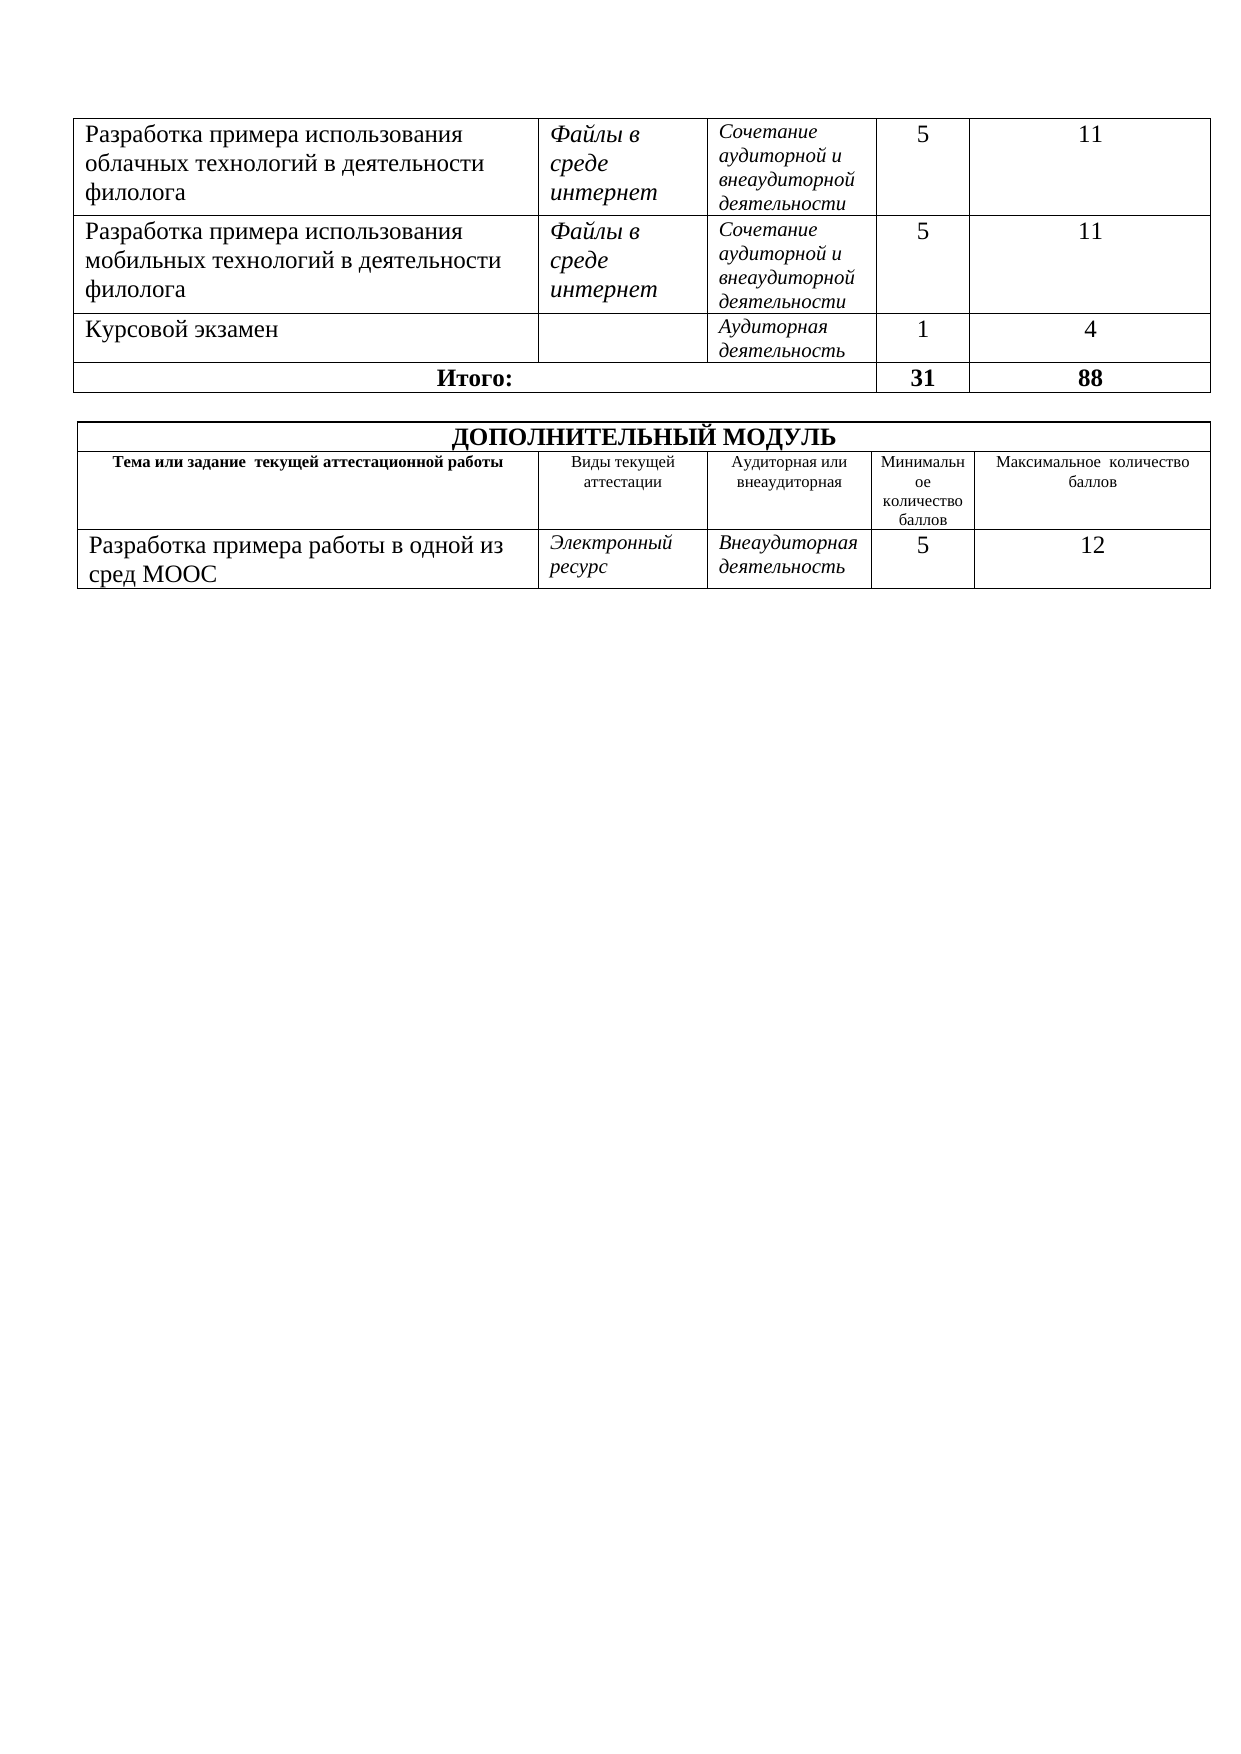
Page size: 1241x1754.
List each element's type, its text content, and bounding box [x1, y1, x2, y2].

table_cell Разработка примера работы в одной из сред МООС [78, 530, 538, 587]
table_cell Разработка примера использования облачных технологий в деятельности филолога [74, 119, 538, 215]
table_cell Максимальное количество баллов [975, 452, 1210, 529]
table_cell 88 [970, 363, 1210, 392]
table_cell 11 [970, 119, 1210, 215]
table_cell Разработка примера использования мобильных технологий в деятельности филолога [74, 216, 538, 313]
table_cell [708, 119, 876, 215]
table_cell Электронный ресурс [539, 530, 707, 587]
table_cell Тема или задание текущей аттестационной работы [78, 452, 538, 529]
table_cell 12 [975, 530, 1210, 587]
table_header ДОПОЛНИТЕЛЬНЫЙ МОДУЛЬ [78, 423, 1210, 451]
table_cell Аудиторная деятельность [708, 314, 876, 362]
table_cell 11 [970, 216, 1210, 313]
table_cell Виды текущей аттестации [539, 452, 707, 529]
table_cell Файлы в среде интернет [539, 216, 707, 313]
table_cell 31 [877, 363, 969, 392]
table_cell Минимальное количество баллов [872, 452, 974, 529]
table_cell Итого: [74, 363, 876, 392]
table_cell Курсовой экзамен [74, 314, 538, 362]
table_cell Внеаудиторная деятельность [708, 530, 871, 587]
table_cell [539, 314, 707, 362]
table_cell 5 [877, 216, 969, 313]
table_cell Аудиторная или внеаудиторная [708, 452, 871, 529]
table_cell 4 [970, 314, 1210, 362]
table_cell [539, 119, 707, 215]
table_cell 1 [877, 314, 969, 362]
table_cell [708, 216, 876, 313]
table_cell 5 [872, 530, 974, 587]
table_cell 5 [877, 119, 969, 215]
